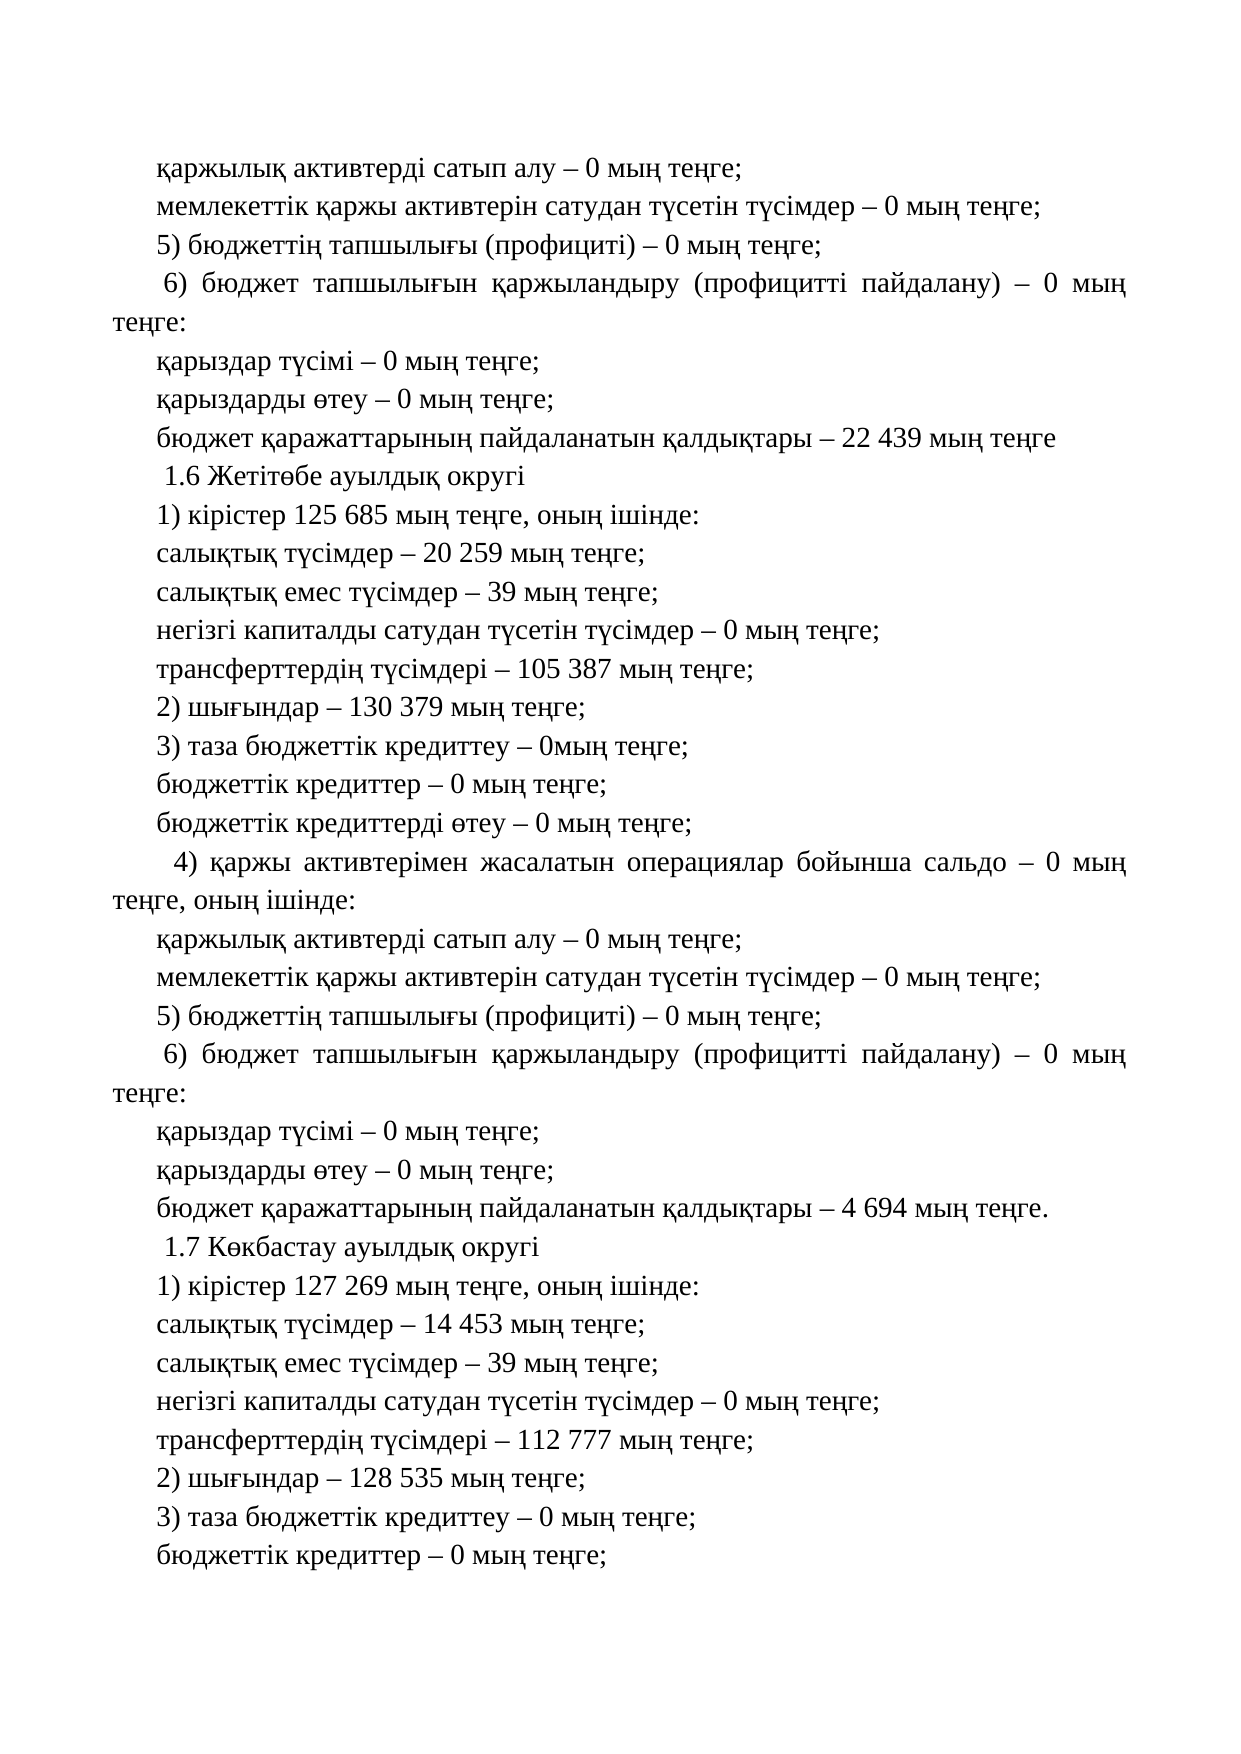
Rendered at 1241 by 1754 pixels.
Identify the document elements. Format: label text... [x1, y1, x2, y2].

text трансферттердің түсімдері – 112 777 мың теңге; [112, 1422, 1128, 1455]
text 5) бюджеттің тапшылығы (профициті) – 0 мың теңге; [112, 227, 1128, 261]
text қарыздарды өтеу – 0 мың теңге; [112, 1152, 1128, 1186]
text бюджеттік кредиттерді өтеу – 0 мың теңге; [112, 805, 1128, 839]
text салықтық емес түсімдер – 39 мың теңге; [112, 1345, 1128, 1378]
text қарыздарды өтеу – 0 мың теңге; [112, 381, 1128, 415]
text 2) шығындар – 130 379 мың теңге; [112, 689, 1128, 723]
text бюджет қаражаттарының пайдаланатын қалдықтары – 4 694 мың теңге. [112, 1191, 1128, 1224]
text бюджеттік кредиттер – 0 мың теңге; [112, 767, 1128, 800]
text салықтық емес түсімдер – 39 мың теңге; [112, 574, 1128, 607]
text салықтық түсімдер – 14 453 мың теңге; [112, 1306, 1128, 1340]
text 1) кірістер 127 269 мың теңге, оның ішінде: [112, 1268, 1128, 1301]
text бюджет қаражаттарының пайдаланатын қалдықтары – 22 439 мың теңге [112, 420, 1128, 453]
text 3) таза бюджеттік кредиттеу – 0мың теңге; [112, 728, 1128, 762]
text 6) бюджет тапшылығын қаржыландыру (профицитті пайдалану) – 0 мың теңге: [112, 266, 1128, 338]
text 1) кірістер 125 685 мың теңге, оның ішінде: [112, 497, 1128, 530]
text мемлекеттік қаржы активтерін сатудан түсетін түсімдер – 0 мың теңге; [112, 188, 1128, 222]
text салықтық түсімдер – 20 259 мың теңге; [112, 535, 1128, 569]
text қаржылық активтерді сатып алу – 0 мың теңге; [112, 150, 1128, 183]
text қарыздар түсімі – 0 мың теңге; [112, 1113, 1128, 1147]
text 3) таза бюджеттік кредиттеу – 0 мың теңге; [112, 1499, 1128, 1532]
text 4) қаржы активтерімен жасалатын операциялар бойынша сальдо – 0 мың теңге, оның ішінде: [112, 844, 1128, 916]
text негізгі капиталды сатудан түсетін түсімдер – 0 мың теңге; [112, 1383, 1128, 1417]
text қаржылық активтерді сатып алу – 0 мың теңге; [112, 921, 1128, 954]
text 1.7 Көкбастау ауылдық округі [112, 1229, 1128, 1263]
text 6) бюджет тапшылығын қаржыландыру (профицитті пайдалану) – 0 мың теңге: [112, 1036, 1128, 1108]
text 5) бюджеттің тапшылығы (профициті) – 0 мың теңге; [112, 998, 1128, 1031]
text мемлекеттік қаржы активтерін сатудан түсетін түсімдер – 0 мың теңге; [112, 959, 1128, 993]
text трансферттердің түсімдері – 105 387 мың теңге; [112, 651, 1128, 684]
text қарыздар түсімі – 0 мың теңге; [112, 343, 1128, 376]
text негізгі капиталды сатудан түсетін түсімдер – 0 мың теңге; [112, 612, 1128, 646]
text 1.6 Жетітөбе ауылдық округі [112, 458, 1128, 492]
text бюджеттік кредиттер – 0 мың теңге; [112, 1537, 1128, 1571]
text 2) шығындар – 128 535 мың теңге; [112, 1460, 1128, 1494]
